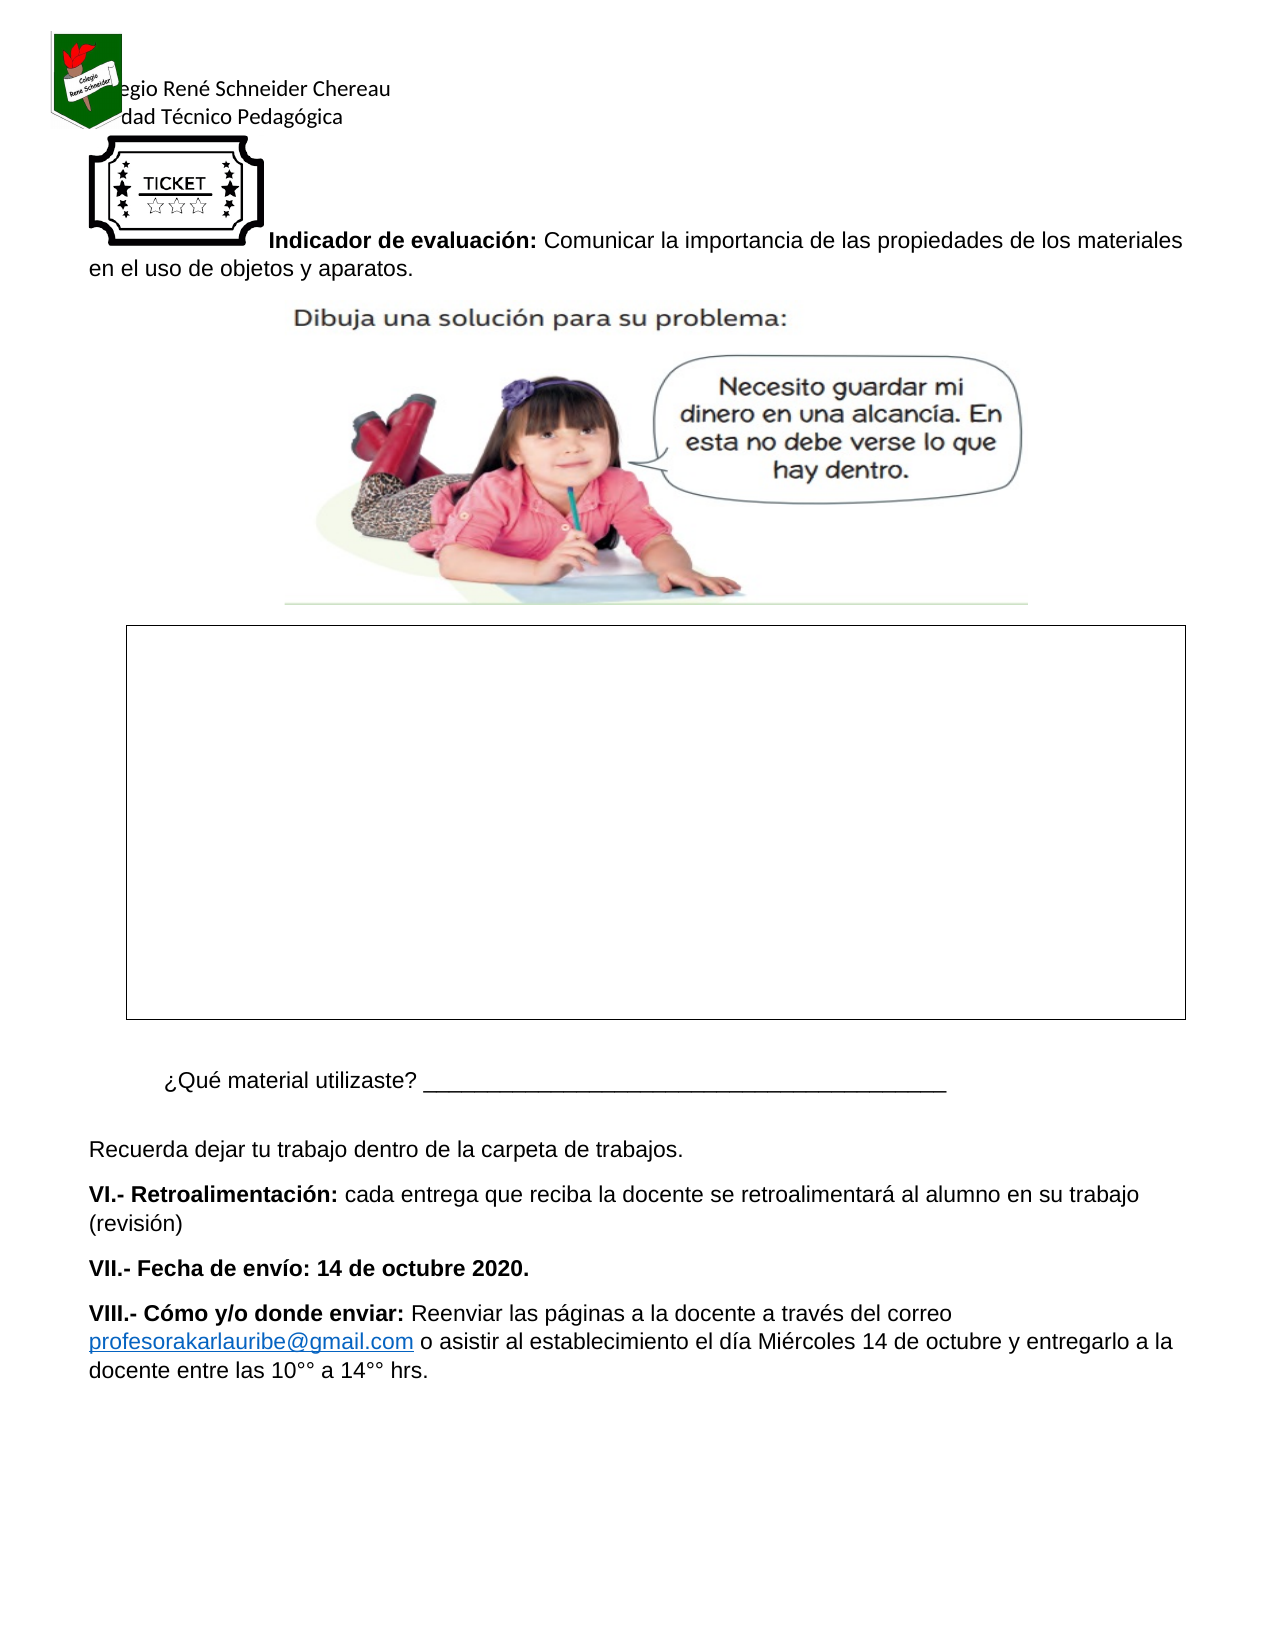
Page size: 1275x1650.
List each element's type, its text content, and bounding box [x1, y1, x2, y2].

text Indicador de evaluación: Comunicar la importancia de las propiedades de los materiales en el uso de objetos y aparatos. [89, 130, 1186, 281]
list ¿Qué material utilizaste? _________________________________________ [164, 1067, 1186, 1093]
text Recuerda dejar tu trabajo dentro de la carpeta de trabajos. [89, 1136, 1186, 1162]
text VI.- Retroalimentación: cada entrega que reciba la docente se retroalimentará al alumno en su trabajo (revisión) [89, 1181, 1186, 1236]
picture [50, 31, 123, 129]
text VIII.- Cómo y/o donde enviar: Reenviar las páginas a la docente a través del correo profesorakarlauribe@gmail.com o asistir al establecimiento el día Miércoles 14 de octubre y entregarlo a la docente entre las 10°° a 14°° hrs. [89, 1300, 1186, 1383]
table_header [127, 626, 1185, 1019]
picture [284, 300, 1028, 605]
text VII.- Fecha de envío: 14 de octubre 2020. [89, 1255, 1186, 1281]
picture [88, 130, 269, 249]
